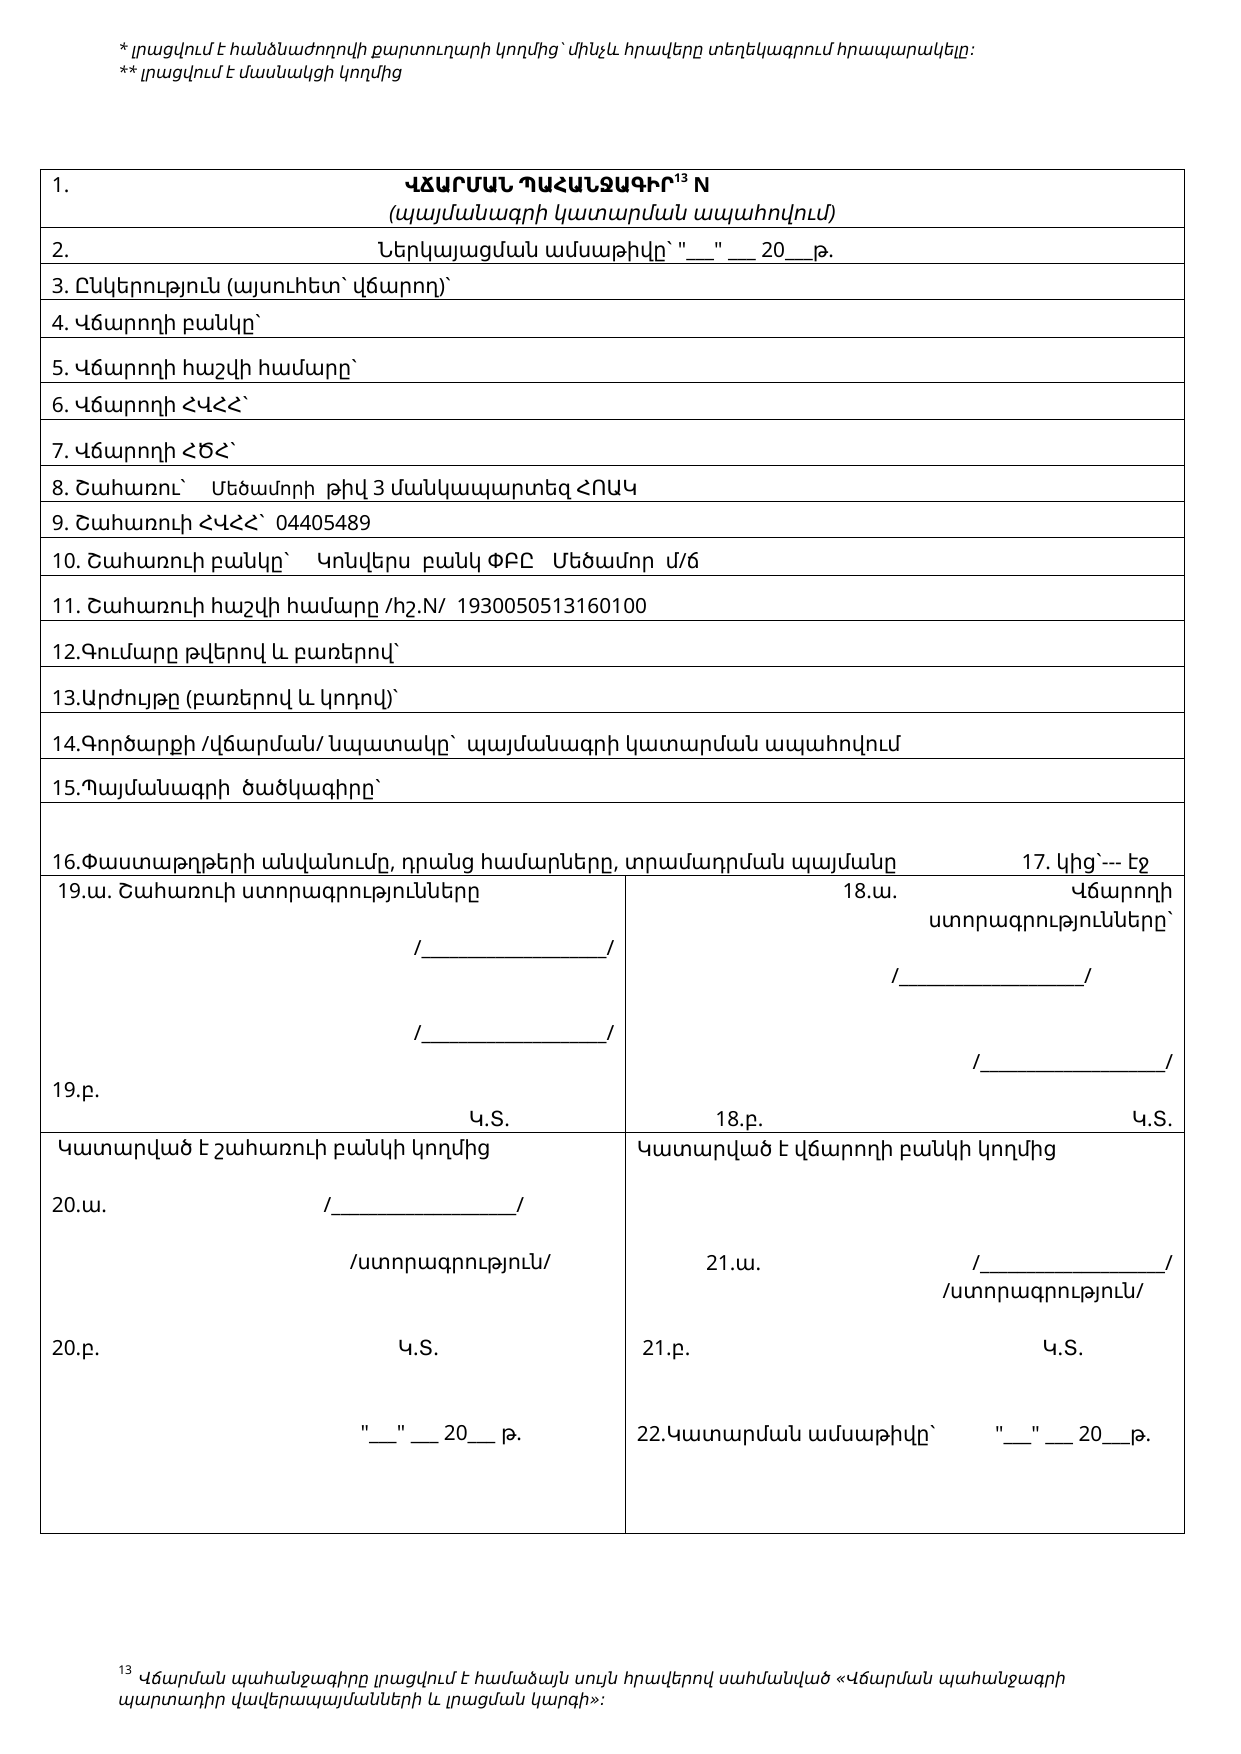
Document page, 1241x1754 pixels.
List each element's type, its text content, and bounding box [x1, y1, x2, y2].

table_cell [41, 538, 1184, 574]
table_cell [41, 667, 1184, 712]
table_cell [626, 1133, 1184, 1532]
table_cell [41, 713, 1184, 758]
table_header 1. ՎՃԱՐՄԱՆ ՊԱՀԱՆՋԱԳԻՐ N (պայմանագրի կատարման ապահովում) [41, 170, 1184, 227]
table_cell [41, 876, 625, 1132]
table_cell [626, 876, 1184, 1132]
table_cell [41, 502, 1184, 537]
text * լրացվում է հանձնաժողովի քարտուղարի կողմից` մինչև հրավերը տեղեկագրում հրապարակելը: [118, 37, 1106, 60]
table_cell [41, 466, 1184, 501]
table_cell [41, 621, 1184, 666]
text ** լրացվում է մասնակցի կողմից [118, 60, 1106, 83]
table_cell 5. Վճարողի հաշվի համարը` [41, 338, 1184, 382]
table_cell 2. Ներկայացման ամսաթիվը` "___" ___ 20___թ. [41, 228, 1184, 263]
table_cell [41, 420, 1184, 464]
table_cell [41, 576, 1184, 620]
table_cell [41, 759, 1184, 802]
table_cell 6. Վճարողի ՀՎՀՀ` [41, 383, 1184, 418]
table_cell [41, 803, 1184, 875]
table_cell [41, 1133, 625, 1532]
table_cell 3. Ընկերություն (այսուհետ` վճարող)` [41, 264, 1184, 299]
table_cell 4. Վճարողի բանկը` [41, 300, 1184, 337]
